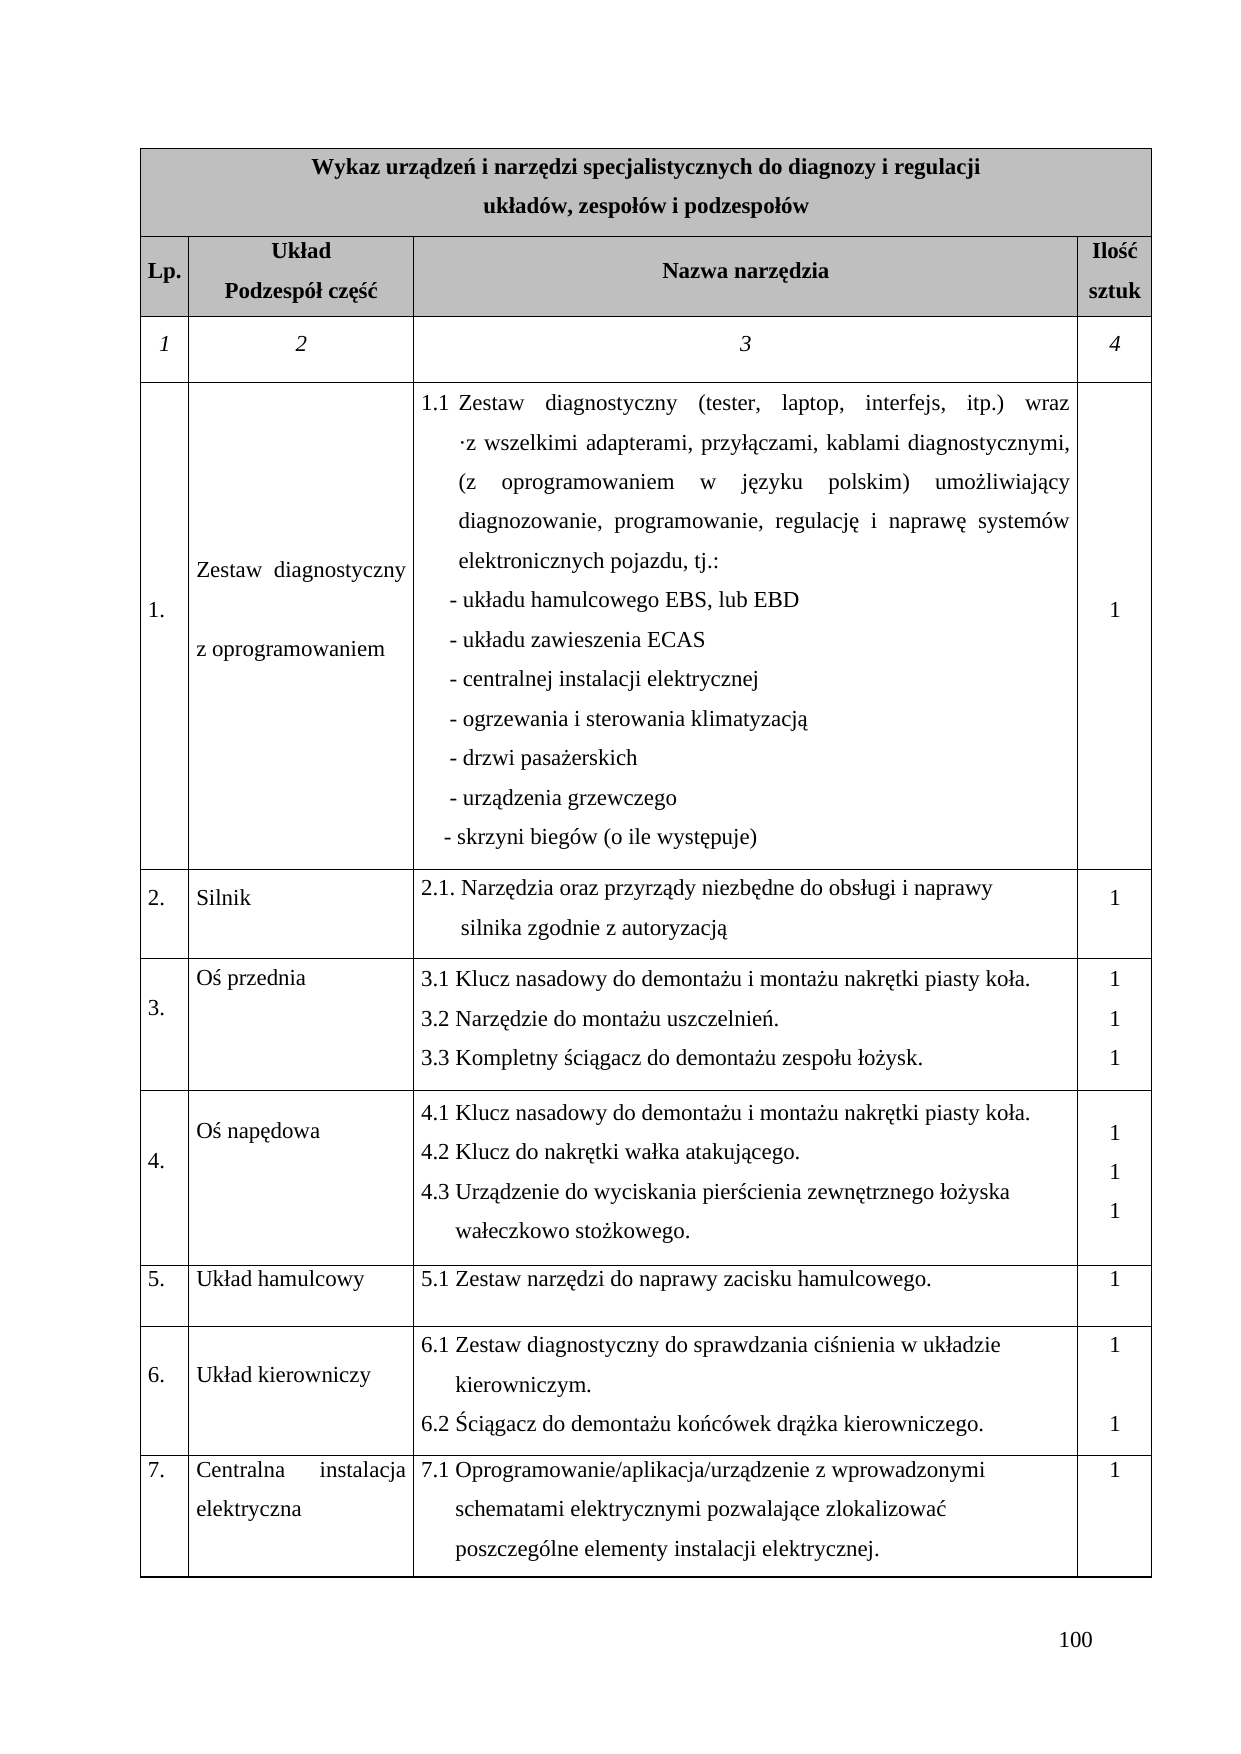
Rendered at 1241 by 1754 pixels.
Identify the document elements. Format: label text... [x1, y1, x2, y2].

table_cell Układ Podzespół część [189, 237, 413, 316]
table_cell Oś przednia [189, 959, 413, 1090]
table_cell Zestaw diagnostyczny z oprogramowaniem [189, 383, 413, 869]
table_cell 1 1 1 [1078, 959, 1151, 1090]
table_cell Nazwa narzędzia [414, 237, 1077, 316]
table_cell 2. [141, 870, 188, 958]
table_cell 1 [1078, 383, 1151, 869]
table_cell 3 [414, 317, 1077, 382]
table_cell 3.1 Klucz nasadowy do demontażu i montażu nakrętki piasty koła. 3.2 Narzędzie do montażu uszczelnień. 3.3 Kompletny ściągacz do demontażu zespołu łożysk. [414, 959, 1077, 1090]
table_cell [414, 1456, 1077, 1576]
table_cell 6.1 Zestaw diagnostyczny do sprawdzania ciśnienia w układzie kierowniczym. 6.2 Ściągacz do demontażu końcówek drążka kierowniczego. [414, 1327, 1077, 1455]
table_header Wykaz urządzeń i narzędzi specjalistycznych do diagnozy i regulacji układów, zespołów i podzespołów [141, 149, 1151, 236]
table_cell 5. [141, 1266, 188, 1326]
table_cell Układ hamulcowy [189, 1266, 413, 1326]
table_cell 2.1. Narzędzia oraz przyrządy niezbędne do obsługi i naprawy silnika zgodnie z autoryzacją [414, 870, 1077, 958]
table_cell Ilość sztuk [1078, 237, 1151, 316]
table_cell Silnik [189, 870, 413, 958]
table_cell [189, 1456, 413, 1576]
table_cell 1 1 1 [1078, 1091, 1151, 1264]
table_cell 5.1 Zestaw narzędzi do naprawy zacisku hamulcowego. [414, 1266, 1077, 1326]
table_cell 1 2 2 [1078, 1456, 1151, 1576]
table_cell 1. [141, 383, 188, 869]
table_cell Oś napędowa [189, 1091, 413, 1264]
table_cell 1 1 [1078, 1327, 1151, 1455]
table_cell 1 [141, 317, 188, 382]
table_cell 4. [141, 1091, 188, 1264]
table_cell 2 [189, 317, 413, 382]
table_cell 4.1 Klucz nasadowy do demontażu i montażu nakrętki piasty koła. 4.2 Klucz do nakrętki wałka atakującego. 4.3 Urządzenie do wyciskania pierścienia zewnętrznego łożyska wałeczkowo stożkowego. [414, 1091, 1077, 1264]
table_cell Lp. [141, 237, 188, 316]
table_cell 1 [1078, 870, 1151, 958]
table_cell 4 [1078, 317, 1151, 382]
table_cell 3. [141, 959, 188, 1090]
table_cell Zestaw diagnostyczny (tester, laptop, interfejs, itp.) wraz ·z wszelkimi adapterami, przyłączami, kablami diagnostycznymi, (z oprogramowaniem w języku polskim) umożliwiający diagnozowanie, programowanie, regulację i naprawę systemów elektronicznych pojazdu, tj.: - układu hamulcowego EBS, lub EBD - układu zawieszenia ECAS - centralnej instalacji elektrycznej - ogrzewania i sterowania klimatyzacją - drzwi pasażerskich - urządzenia grzewczego - skrzyni biegów (o ile występuje) [414, 383, 1077, 869]
table_cell 1 [1078, 1266, 1151, 1326]
table_cell 6. [141, 1327, 188, 1455]
table_cell Układ kierowniczy [189, 1327, 413, 1455]
table_cell 7. [141, 1456, 188, 1576]
